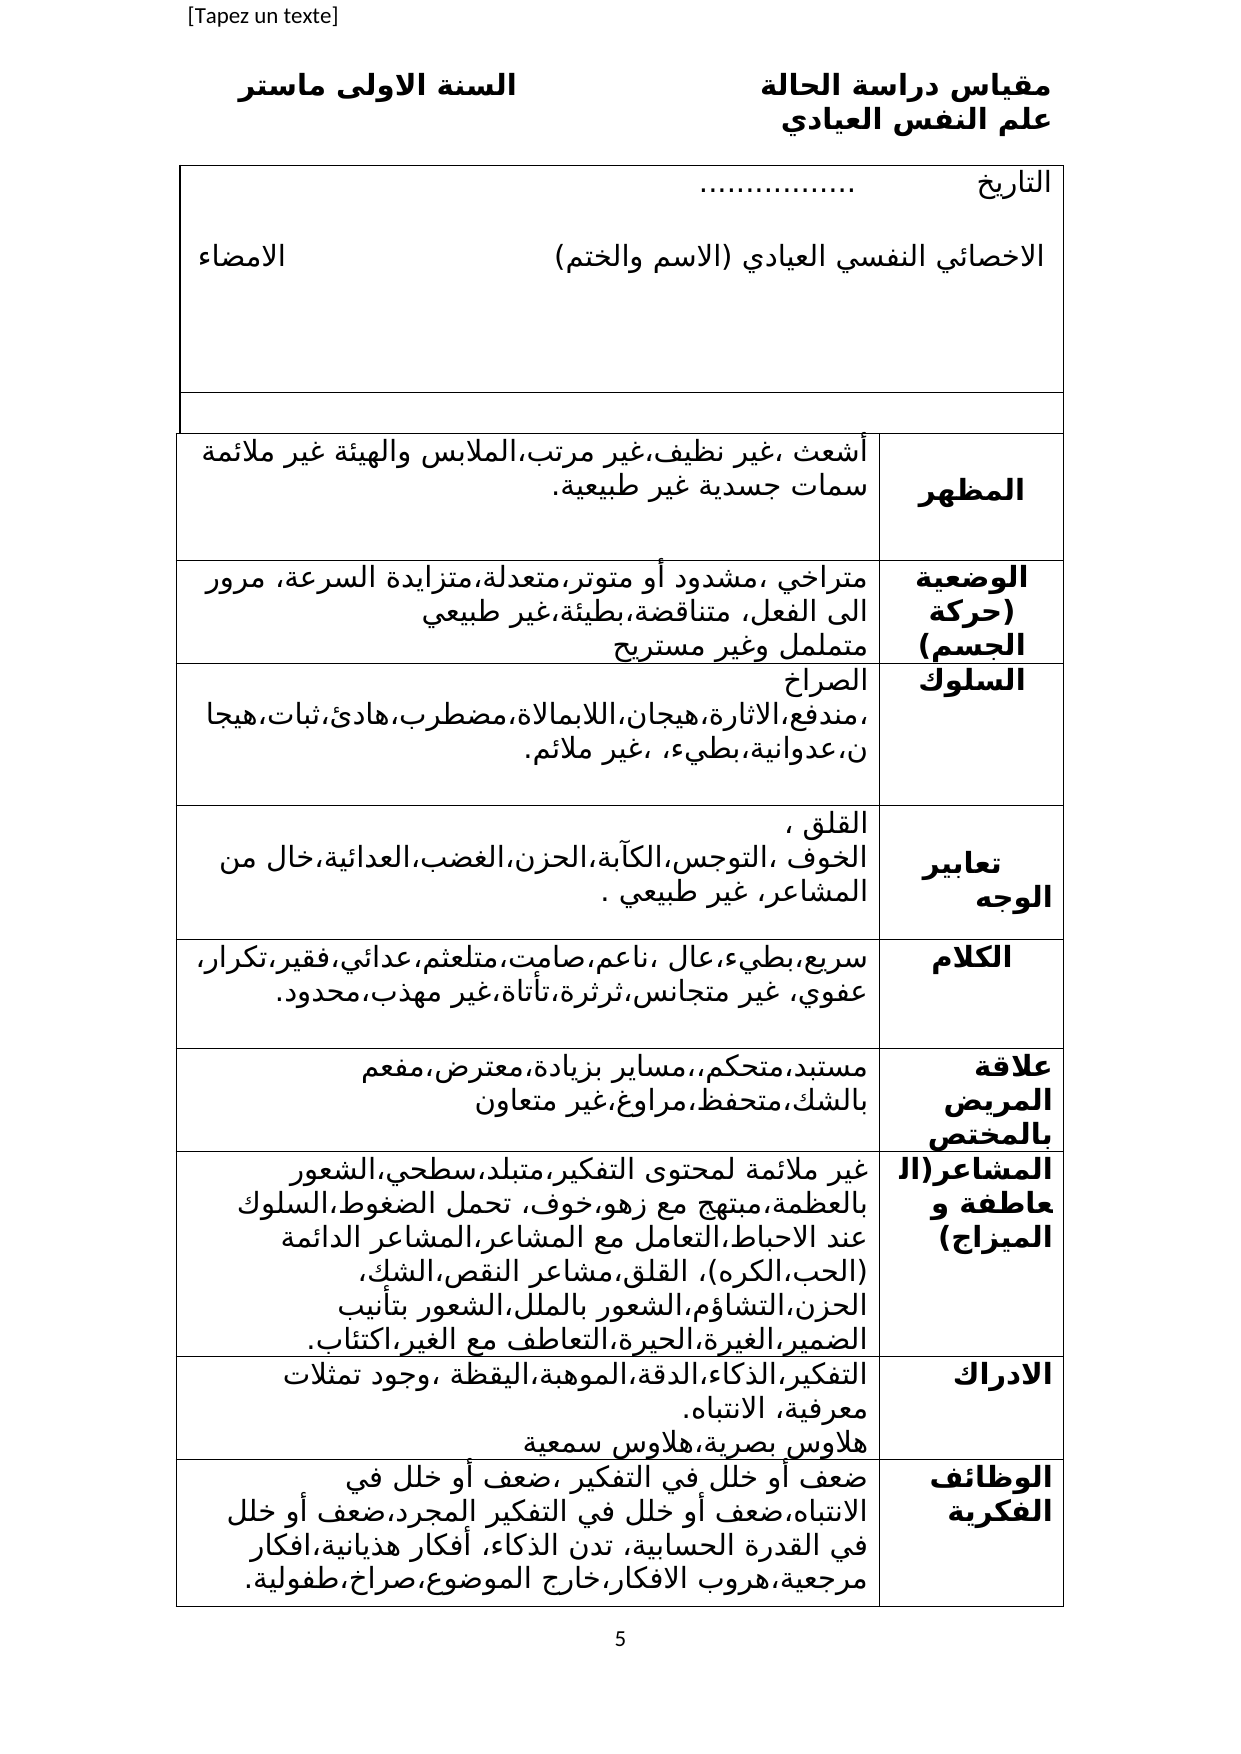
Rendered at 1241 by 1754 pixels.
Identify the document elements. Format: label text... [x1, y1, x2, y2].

table_cell ضعف أو خلل في التفكير ،ضعف أو خلل في الانتباه،ضعف أو خلل في التفكير المجرد،ضعف أو خلل في القدرة الحسابية، تدن الذكاء، أفكار هذيانية،افكار مرجعية،هروب الافكار،خارج الموضوع،صراخ،طفولية. [177, 1460, 879, 1606]
table_cell الادراك [880, 1357, 1063, 1459]
table_cell التفكير،الذكاء،الدقة،الموهبة،اليقظة ،وجود تمثلات معرفية، الانتباه. هلاوس بصرية،هلاوس سمعية [177, 1357, 879, 1459]
table_cell علاقة المريض بالمختص [880, 1049, 1063, 1151]
table_cell الوظائف الفكرية [880, 1460, 1063, 1606]
table_cell السلوك [880, 664, 1063, 805]
table_cell الصراخ،مندفع،الاثارة،هيجان،اللابمالاة،مضطرب،هادئ،ثبات،هيجان،عدوانية،بطيء، ،غير ملائم. [177, 664, 879, 805]
table_cell [181, 393, 1063, 433]
table_cell الكلام [880, 940, 1063, 1048]
table_cell المشاعر(العاطفة و الميزاج) [880, 1152, 1063, 1356]
table_cell الوضعية (حركة الجسم) [880, 561, 1063, 663]
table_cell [181, 166, 1063, 392]
table_cell متراخي ،مشدود أو متوتر،متعدلة،متزايدة السرعة، مرور الى الفعل، متناقضة،بطيئة،غير طبيعي متململ وغير مستريح [177, 561, 879, 663]
table_cell القلق ، الخوف ،التوجس،الكآبة،الحزن،الغضب،العدائية،خال من المشاعر، غير طبيعي . [177, 806, 879, 939]
table_cell مستبد،متحكم،،مساير بزيادة،معترض،مفعم بالشك،متحفظ،مراوغ،غير متعاون [177, 1049, 879, 1151]
table_cell المظهر [880, 434, 1063, 560]
table_cell أشعث ،غير نظيف،غير مرتب،الملابس والهيئة غير ملائمة سمات جسدية غير طبيعية. [177, 434, 879, 560]
table_cell تعابير الوجه [880, 806, 1063, 939]
table_cell سريع،بطيء،عال ،ناعم،صامت،متلعثم،عدائي،فقير،تكرار، عفوي، غير متجانس،ثرثرة،تأتاة،غير مهذب،محدود. [177, 940, 879, 1048]
table_cell غير ملائمة لمحتوى التفكير،متبلد،سطحي،الشعور بالعظمة،مبتهج مع زهو،خوف، تحمل الضغوط،السلوك عند الاحباط،التعامل مع المشاعر،المشاعر الدائمة (الحب،الكره)، القلق،مشاعر النقص،الشك، الحزن،التشاؤم،الشعور بالملل،الشعور بتأنيب الضمير،الغيرة،الحيرة،التعاطف مع الغير،اكتئاب. [177, 1152, 879, 1356]
